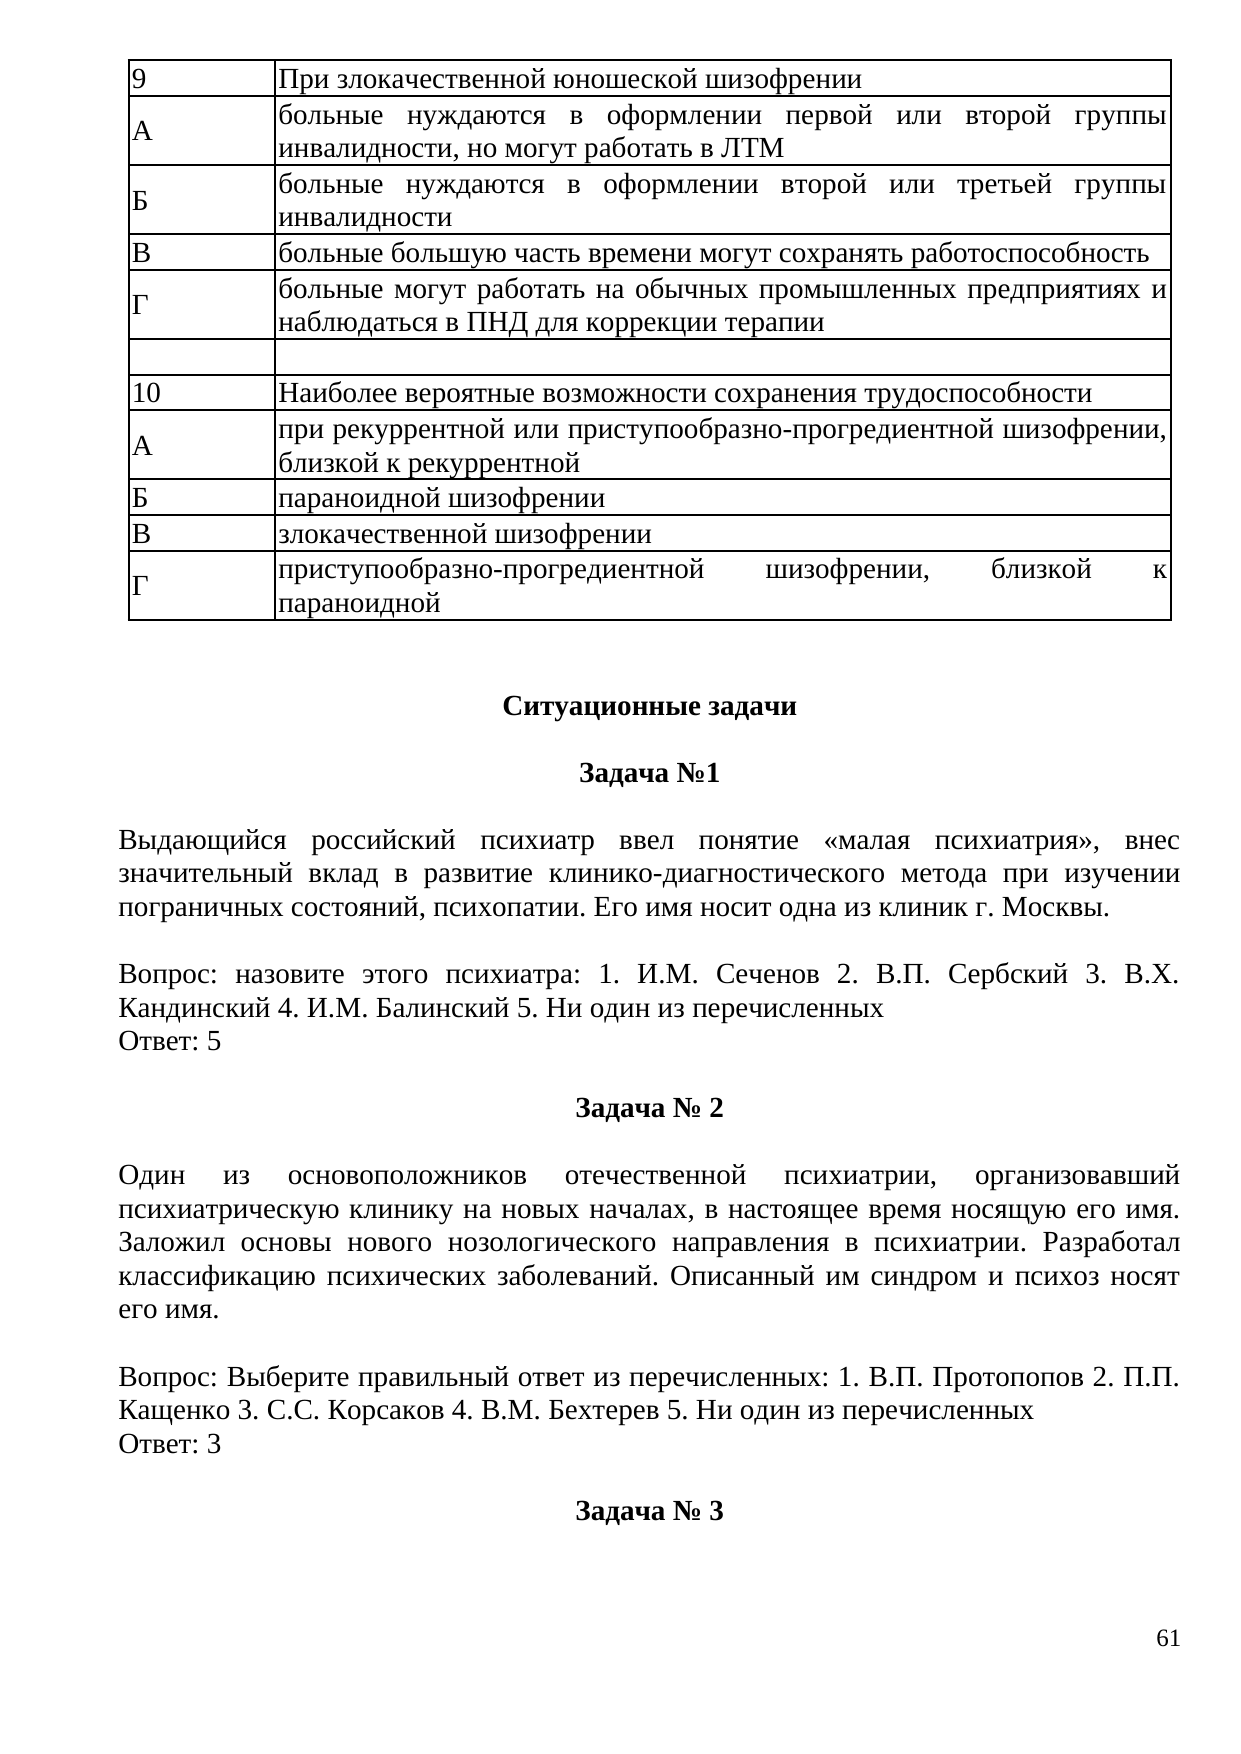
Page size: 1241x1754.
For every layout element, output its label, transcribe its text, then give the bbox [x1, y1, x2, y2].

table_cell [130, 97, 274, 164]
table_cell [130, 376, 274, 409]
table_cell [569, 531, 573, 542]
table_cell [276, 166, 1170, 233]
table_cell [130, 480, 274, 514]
text Задача №1 [118, 755, 1181, 788]
text Задача № 2 [118, 1090, 1181, 1124]
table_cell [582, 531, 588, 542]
text Ответ: 3 [118, 1426, 1181, 1459]
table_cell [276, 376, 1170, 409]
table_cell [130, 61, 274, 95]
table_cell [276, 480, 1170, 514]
text Задача № 3 [118, 1493, 1181, 1526]
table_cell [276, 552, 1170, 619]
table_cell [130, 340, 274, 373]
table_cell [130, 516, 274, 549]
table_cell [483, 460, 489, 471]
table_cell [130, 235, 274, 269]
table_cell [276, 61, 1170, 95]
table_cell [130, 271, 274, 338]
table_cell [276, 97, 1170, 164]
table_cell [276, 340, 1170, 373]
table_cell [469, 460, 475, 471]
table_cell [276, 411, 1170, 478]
text Один из основоположников отечественной психиатрии, организовавший психиатрическую клинику на новых началах, в настоящее время носящую его имя. Заложил основы нового нозологического направления в психиатрии. Разработал классификацию психических заболеваний. Описанный им синдром и психоз носят его имя. [118, 1157, 1181, 1325]
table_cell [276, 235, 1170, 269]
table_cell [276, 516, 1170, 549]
text Вопрос: назовите этого психиатра: 1. И.М. Сеченов 2. В.П. Сербский 3. В.Х. Кандинский 4. И.М. Балинский 5. Ни один из перечисленных [118, 956, 1181, 1023]
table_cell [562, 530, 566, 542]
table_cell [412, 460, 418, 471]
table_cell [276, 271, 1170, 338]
text Ответ: 5 [118, 1023, 1181, 1057]
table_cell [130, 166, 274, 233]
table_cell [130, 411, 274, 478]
text Ситуационные задачи [118, 688, 1181, 721]
text Вопрос: Выберите правильный ответ из перечисленных: 1. В.П. Протопопов 2. П.П. Кащенко 3. С.С. Корсаков 4. В.М. Бехтерев 5. Ни один из перечисленных [118, 1359, 1181, 1426]
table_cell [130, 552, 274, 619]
text Выдающийся российский психиатр ввел понятие «малая психиатрия», внес значительный вклад в развитие клинико-диагностического метода при изучении пограничных состояний, психопатии. Его имя носит одна из клиник г. Москвы. [118, 822, 1181, 923]
